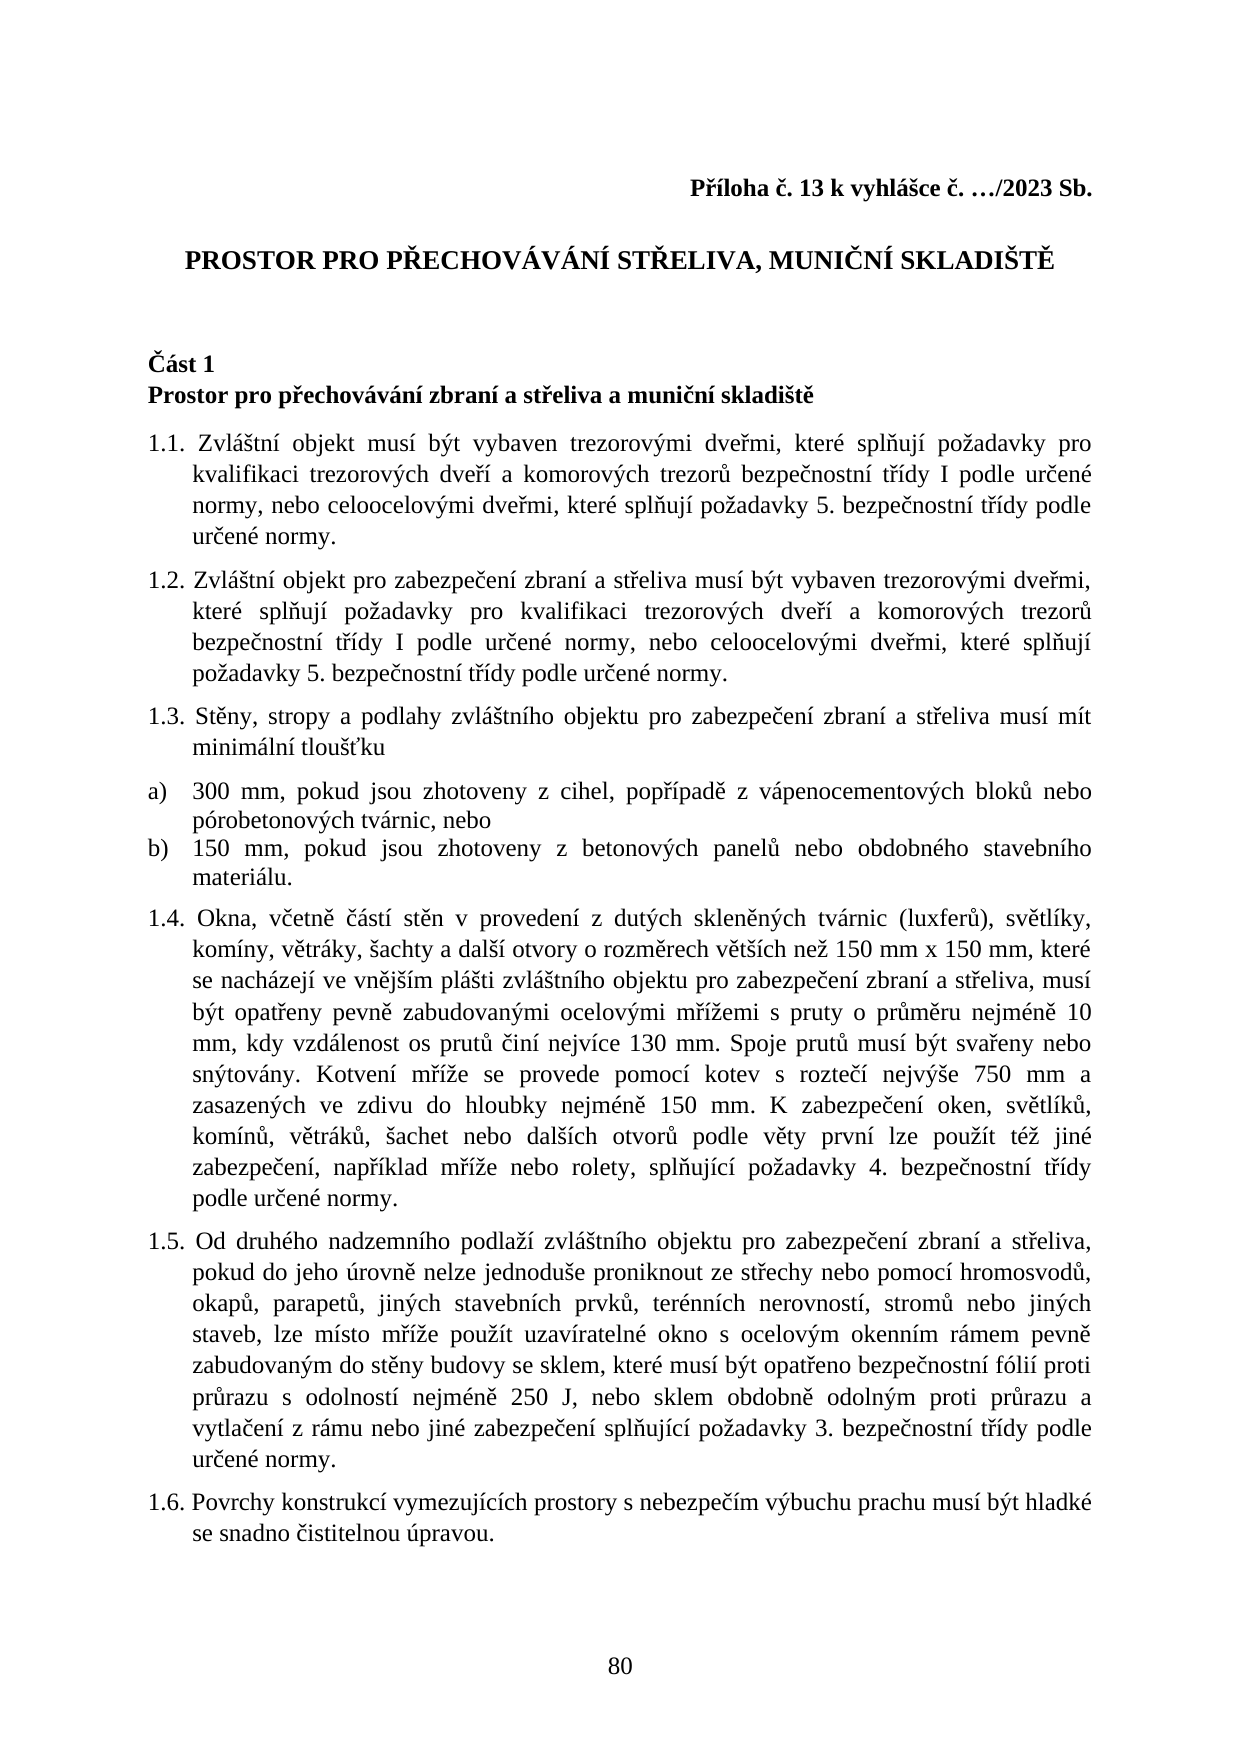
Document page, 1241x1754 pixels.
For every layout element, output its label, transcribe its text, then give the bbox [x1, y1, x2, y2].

text 1.2. Zvláštní objekt pro zabezpečení zbraní a střeliva musí být vybaven trezorovými dveřmi, které splňují požadavky pro kvalifikaci trezorových dveří a komorových trezorů bezpečnostní třídy I podle určené normy, nebo celoocelovými dveřmi, které splňují požadavky 5. bezpečnostní třídy podle určené normy. [148, 565, 1093, 687]
list 300 mm, pokud jsou zhotoveny z cihel, popřípadě z vápenocementových bloků nebo pórobetonových tvárnic, nebo [148, 776, 1093, 833]
text Část 1 [148, 349, 1093, 378]
text Příloha č. 13 k vyhlášce č. …/2023 Sb. [160, 173, 1093, 201]
list 150 mm, pokud jsou zhotoveny z betonových panelů nebo obdobného stavebního materiálu. [148, 833, 1093, 891]
text 1.5. Od druhého nadzemního podlaží zvláštního objektu pro zabezpečení zbraní a střeliva, pokud do jeho úrovně nelze jednoduše proniknout ze střechy nebo pomocí hromosvodů, okapů, parapetů, jiných stavebních prvků, terénních nerovností, stromů nebo jiných staveb, lze místo mříže použít uzavíratelné okno s ocelovým okenním rámem pevně zabudovaným do stěny budovy se sklem, které musí být opatřeno bezpečnostní fólií proti průrazu s odolností nejméně 250 J, nebo sklem obdobně odolným proti průrazu a vytlačení z rámu nebo jiné zabezpečení splňující požadavky 3. bezpečnostní třídy podle určené normy. [148, 1226, 1093, 1472]
text 1.4. Okna, včetně částí stěn v provedení z dutých skleněných tvárnic (luxferů), světlíky, komíny, větráky, šachty a další otvory o rozměrech větších než 150 mm x 150 mm, které se nacházejí ve vnějším plášti zvláštního objektu pro zabezpečení zbraní a střeliva, musí být opatřeny pevně zabudovanými ocelovými mřížemi s pruty o průměru nejméně 10 mm, kdy vzdálenost os prutů činí nejvíce 130 mm. Spoje prutů musí být svařeny nebo snýtovány. Kotvení mříže se provede pomocí kotev s roztečí nejvýše 750 mm a zasazených ve zdivu do hloubky nejméně 150 mm. K zabezpečení oken, světlíků, komínů, větráků, šachet nebo dalších otvorů podle věty první lze použít též jiné zabezpečení, například mříže nebo rolety, splňující požadavky 4. bezpečnostní třídy podle určené normy. [148, 903, 1093, 1212]
text 1.6. Povrchy konstrukcí vymezujících prostory s nebezpečím výbuchu prachu musí být hladké se snadno čistitelnou úpravou. [148, 1487, 1093, 1547]
text 1.3. Stěny, stropy a podlahy zvláštního objektu pro zabezpečení zbraní a střeliva musí mít minimální tloušťku [148, 701, 1093, 761]
text Prostor pro přechovávání zbraní a střeliva a muniční skladiště [148, 380, 1093, 409]
text 1.1. Zvláštní objekt musí být vybaven trezorovými dveřmi, které splňují požadavky pro kvalifikaci trezorových dveří a komorových trezorů bezpečnostní třídy I podle určené normy, nebo celoocelovými dveřmi, které splňují požadavky 5. bezpečnostní třídy podle určené normy. [148, 428, 1093, 550]
text PROSTOR PRO PŘECHOVÁVÁNÍ STŘELIVA, MUNIČNÍ SKLADIŠTĚ [148, 244, 1093, 275]
